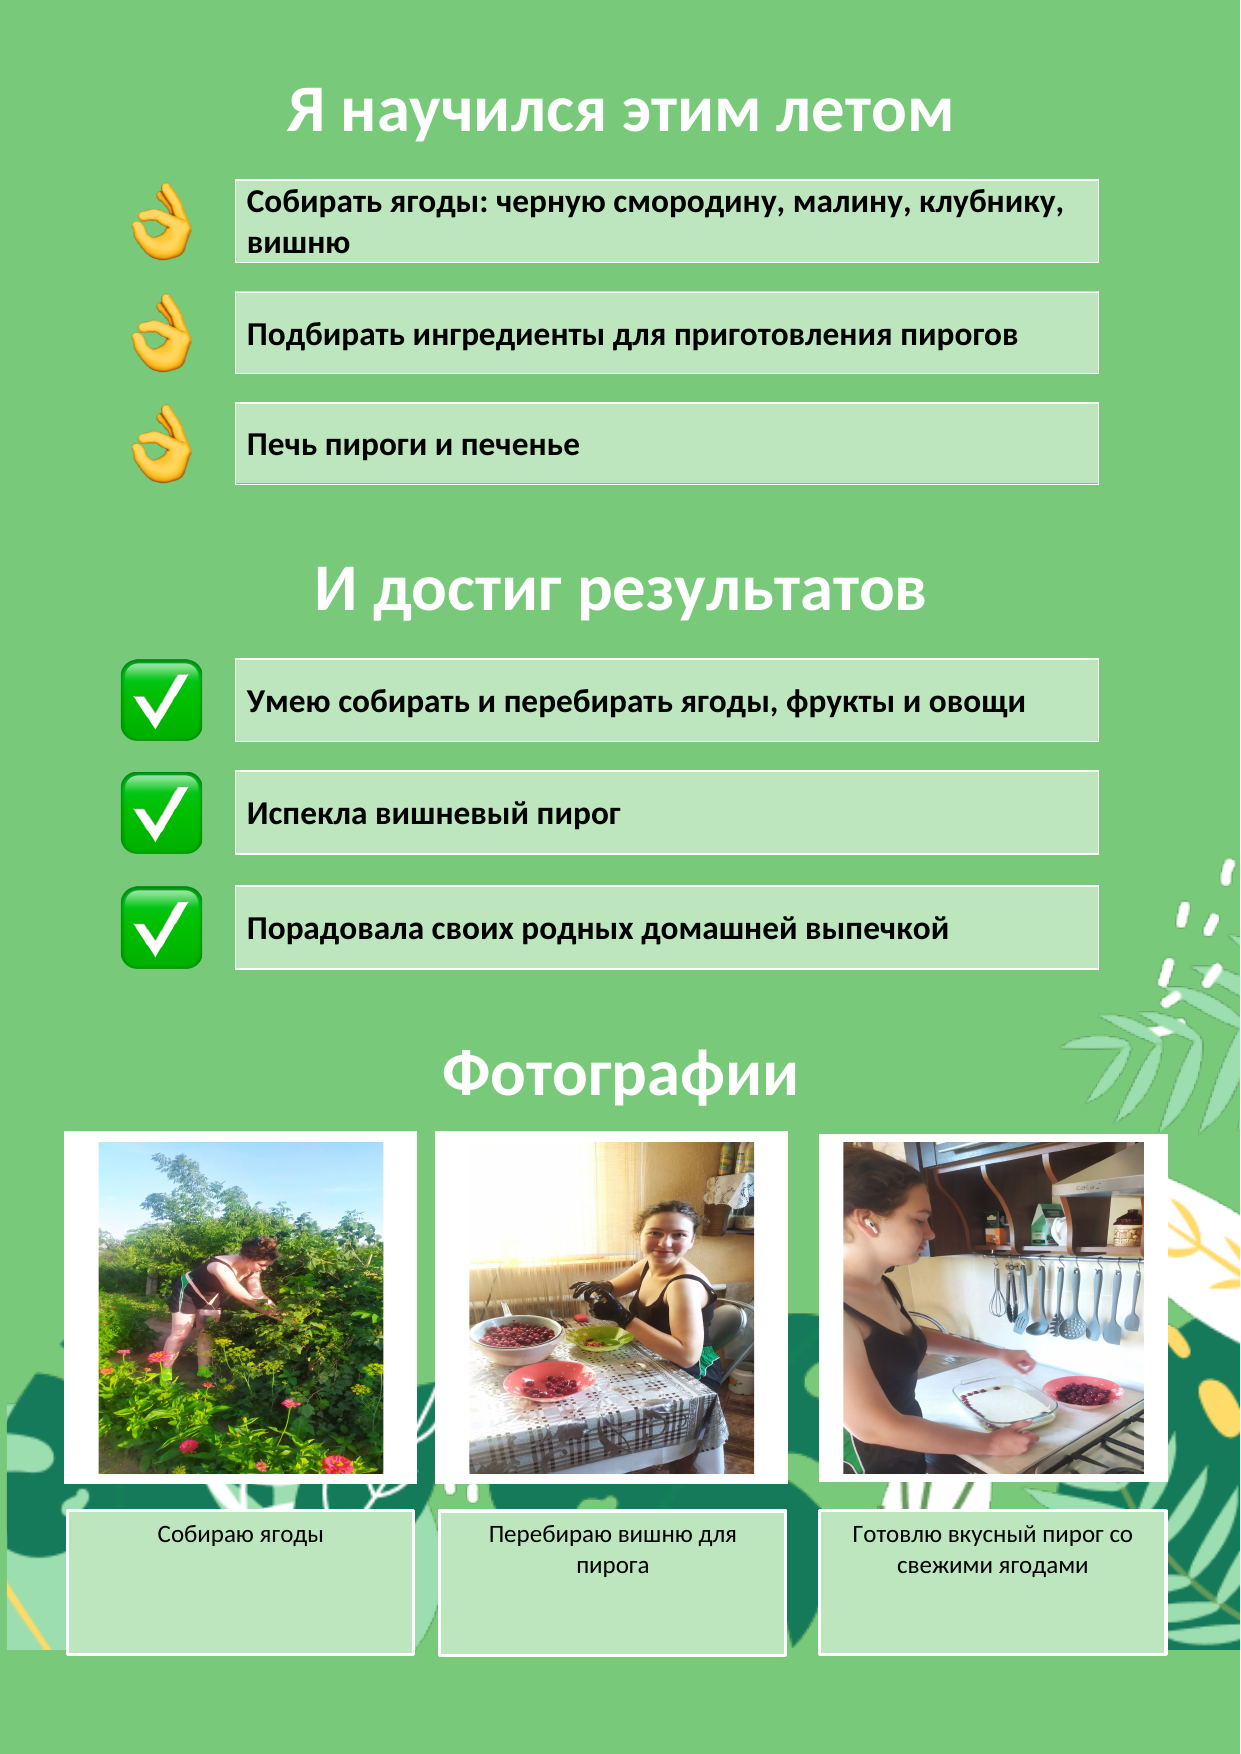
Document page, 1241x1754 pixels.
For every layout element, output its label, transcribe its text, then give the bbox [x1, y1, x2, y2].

table_header Подбирать ингредиенты для приготовления пирогов [236, 293, 1098, 373]
table_header Умею собирать и перебирать ягоды, фрукты и овощи [236, 660, 1098, 741]
table_header [80, 770, 235, 853]
text Я научился этим летом [2, 67, 1240, 148]
table_header Порадовала своих родных домашней выпечкой [236, 887, 1098, 968]
picture [6, 772, 1241, 1650]
table_header [80, 658, 235, 741]
table_header Испекла вишневый пирог [236, 772, 1098, 853]
text Фотографии [2, 1031, 1240, 1112]
table_header [80, 885, 235, 968]
text И достиг результатов [2, 546, 1240, 627]
picture [120, 293, 201, 373]
picture [120, 659, 203, 741]
picture [120, 403, 201, 484]
table_header [80, 291, 235, 373]
picture [120, 181, 201, 261]
table_header Собирать ягоды: черную смородину, малину, клубнику, вишню [236, 181, 1098, 262]
table_header Печь пироги и печенье [236, 404, 1098, 483]
table_header [80, 402, 235, 483]
table_header [80, 179, 235, 262]
